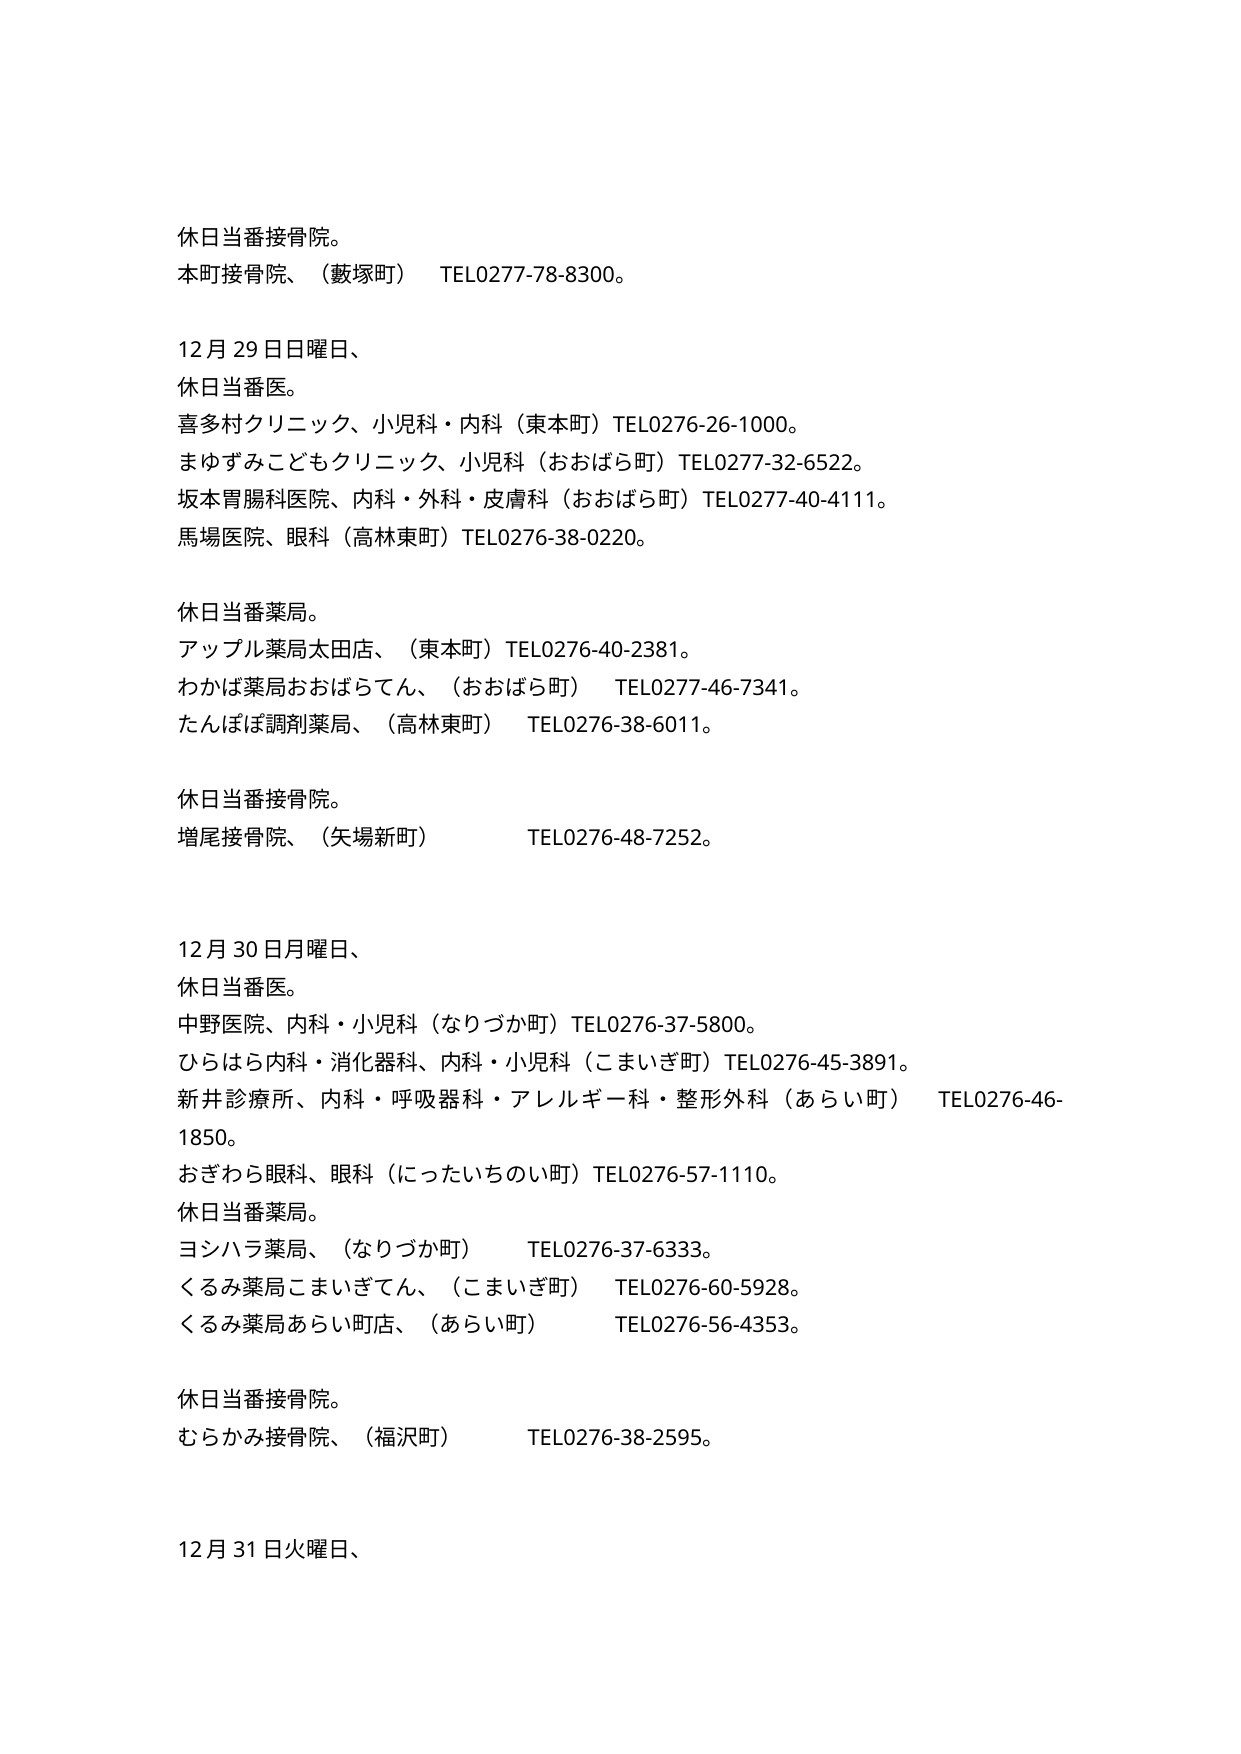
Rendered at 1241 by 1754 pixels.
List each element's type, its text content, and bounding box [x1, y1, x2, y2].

text 新井診療所、内科・呼吸器科・アレルギー科・整形外科（あらい町） TEL0276-46-1850。 [177, 1079, 1063, 1154]
text 休日当番接骨院。 [177, 217, 1063, 254]
text 休日当番接骨院。 [177, 779, 1063, 817]
text たんぽぽ調剤薬局、（高林東町） TEL0276-38-6011。 [177, 704, 1063, 742]
text 休日当番医。 [177, 367, 1063, 404]
text 坂本胃腸科医院、内科・外科・皮膚科（おおばら町）TEL0277-40-4111。 [177, 479, 1063, 517]
text むらかみ接骨院、（福沢町） TEL0276-38-2595。 [177, 1417, 1063, 1454]
text 休日当番医。 [177, 967, 1063, 1004]
text 馬場医院、眼科（高林東町）TEL0276-38-0220。 [177, 517, 1063, 554]
text 本町接骨院、（藪塚町） TEL0277-78-8300。 [177, 254, 1063, 292]
text 休日当番薬局。 [177, 592, 1063, 629]
text 増尾接骨院、（矢場新町） TEL0276-48-7252。 [177, 817, 1063, 854]
text 休日当番薬局。 [177, 1192, 1063, 1229]
text 喜多村クリニック、小児科・内科（東本町）TEL0276-26-1000。 [177, 404, 1063, 442]
text くるみ薬局こまいぎてん、（こまいぎ町） TEL0276-60-5928。 [177, 1267, 1063, 1304]
text 中野医院、内科・小児科（なりづか町）TEL0276-37-5800。 [177, 1004, 1063, 1042]
text まゆずみこどもクリニック、小児科（おおばら町）TEL0277-32-6522。 [177, 442, 1063, 479]
text 12月30日月曜日、 [177, 929, 1063, 967]
text ヨシハラ薬局、（なりづか町） TEL0276-37-6333。 [177, 1229, 1063, 1267]
text くるみ薬局あらい町店、（あらい町） TEL0276-56-4353。 [177, 1304, 1063, 1342]
text 休日当番接骨院。 [177, 1379, 1063, 1417]
text わかば薬局おおばらてん、（おおばら町） TEL0277-46-7341。 [177, 667, 1063, 704]
text アップル薬局太田店、（東本町）TEL0276-40-2381。 [177, 629, 1063, 667]
text 12月31日火曜日、 [177, 1529, 1063, 1567]
text 12月29日日曜日、 [177, 329, 1063, 367]
text おぎわら眼科、眼科（にったいちのい町）TEL0276-57-1110。 [177, 1154, 1063, 1192]
text ひらはら内科・消化器科、内科・小児科（こまいぎ町）TEL0276-45-3891。 [177, 1042, 1063, 1079]
